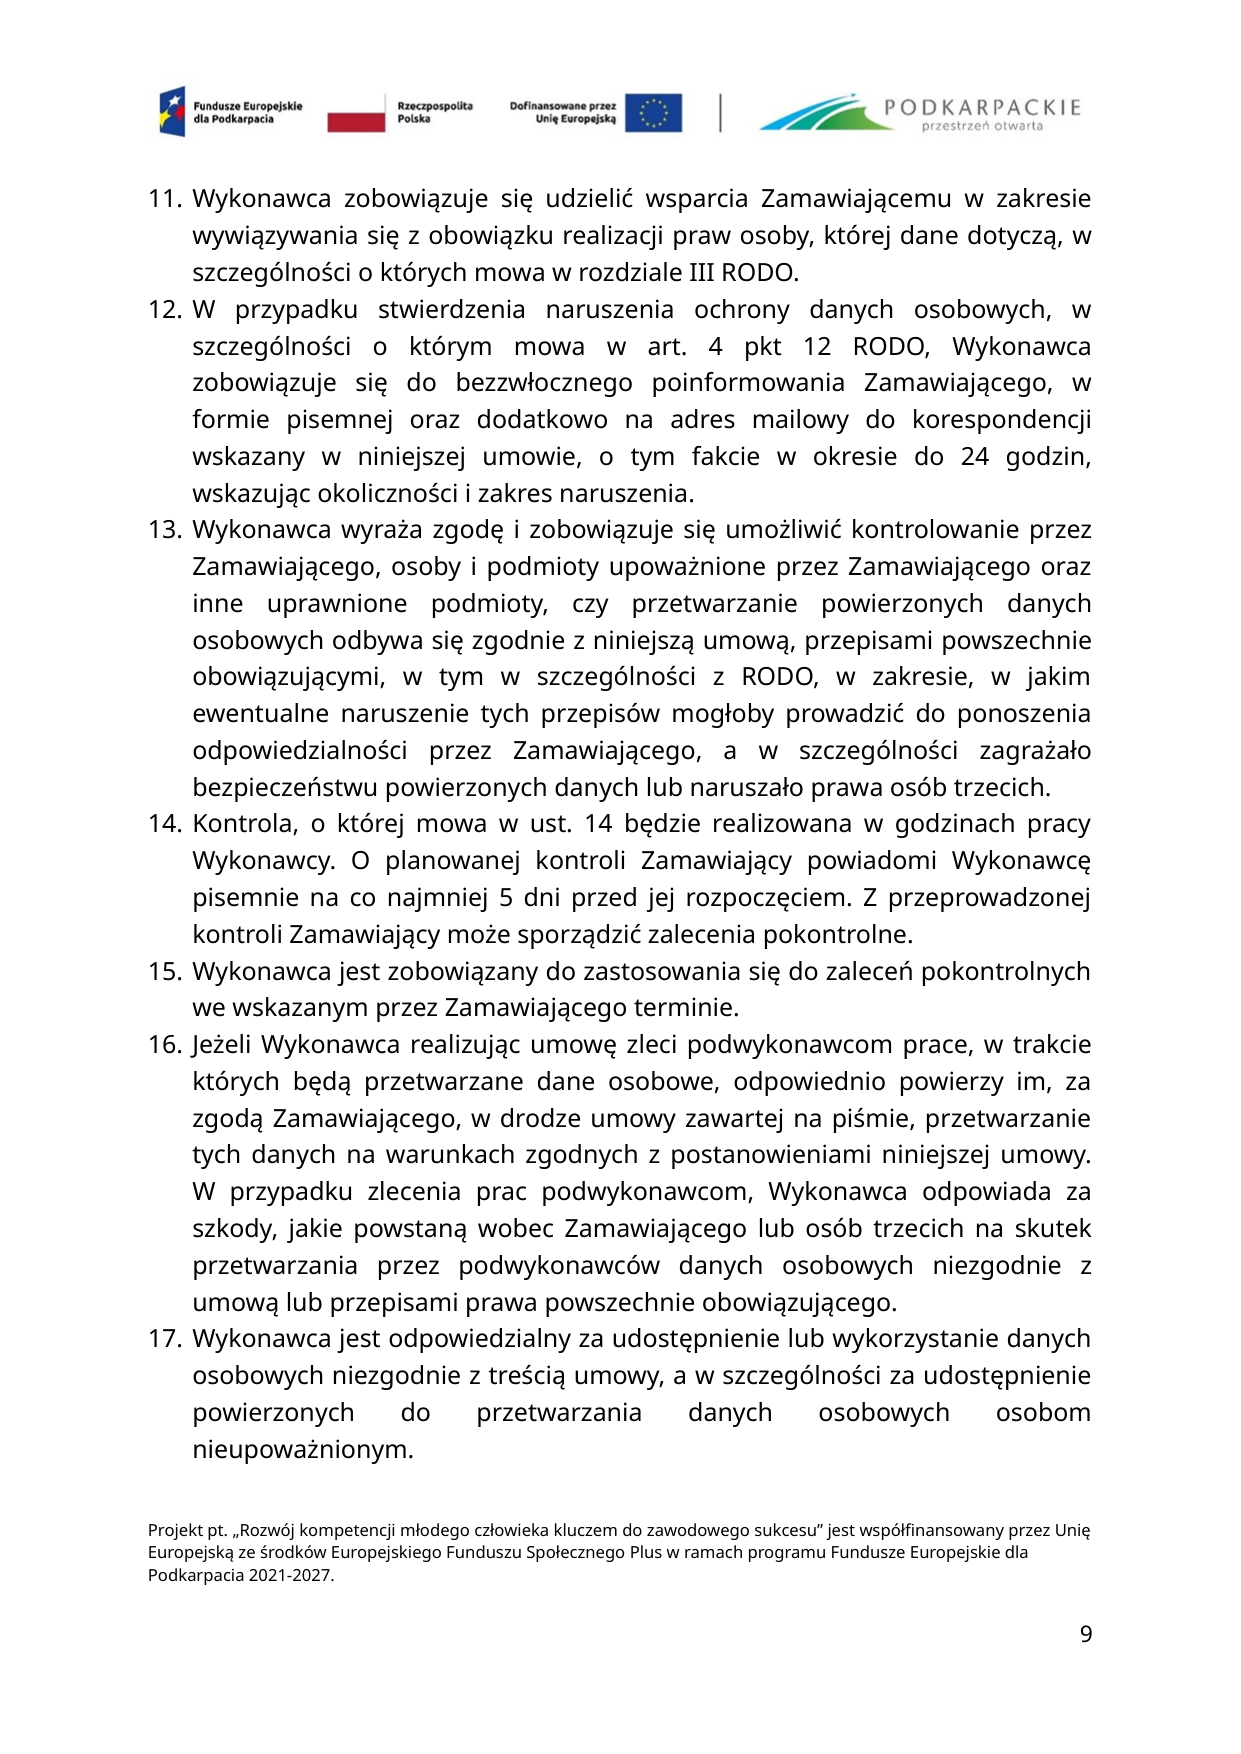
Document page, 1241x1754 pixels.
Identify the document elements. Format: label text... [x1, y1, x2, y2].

list Wykonawca jest odpowiedzialny za udostępnienie lub wykorzystanie danych osobowych niezgodnie z treścią umowy, a w szczególności za udostępnienie powierzonych do przetwarzania danych osobowych osobom nieupoważnionym. [148, 1321, 1093, 1465]
list Kontrola, o której mowa w ust. 14 będzie realizowana w godzinach pracy Wykonawcy. O planowanej kontroli Zamawiający powiadomi Wykonawcę pisemnie na co najmniej 5 dni przed jej rozpoczęciem. Z przeprowadzonej kontroli Zamawiający może sporządzić zalecenia pokontrolne. [148, 806, 1093, 951]
list Wykonawca jest zobowiązany do zastosowania się do zaleceń pokontrolnych we wskazanym przez Zamawiającego terminie. [148, 953, 1093, 1024]
list Wykonawca zobowiązuje się udzielić wsparcia Zamawiającemu w zakresie wywiązywania się z obowiązku realizacji praw osoby, której dane dotyczą, w szczególności o których mowa w rozdziale III RODO. [148, 181, 1093, 289]
list W przypadku stwierdzenia naruszenia ochrony danych osobowych, w szczególności o którym mowa w art. 4 pkt 12 RODO, Wykonawca zobowiązuje się do bezzwłocznego poinformowania Zamawiającego, w formie pisemnej oraz dodatkowo na adres mailowy do korespondencji wskazany w niniejszej umowie, o tym fakcie w okresie do 24 godzin, wskazując okoliczności i zakres naruszenia. [148, 291, 1093, 509]
list Wykonawca wyraża zgodę i zobowiązuje się umożliwić kontrolowanie przez Zamawiającego, osoby i podmioty upoważnione przez Zamawiającego oraz inne uprawnione podmioty, czy przetwarzanie powierzonych danych osobowych odbywa się zgodnie z niniejszą umową, przepisami powszechnie obowiązującymi, w tym w szczególności z RODO, w zakresie, w jakim ewentualne naruszenie tych przepisów mogłoby prowadzić do ponoszenia odpowiedzialności przez Zamawiającego, a w szczególności zagrażało bezpieczeństwu powierzonych danych lub naruszało prawa osób trzecich. [148, 512, 1093, 803]
list Jeżeli Wykonawca realizując umowę zleci podwykonawcom prace, w trakcie których będą przetwarzane dane osobowe, odpowiednio powierzy im, za zgodą Zamawiającego, w drodze umowy zawartej na piśmie, przetwarzanie tych danych na warunkach zgodnych z postanowieniami niniejszej umowy. W przypadku zlecenia prac podwykonawcom, Wykonawca odpowiada za szkody, jakie powstaną wobec Zamawiającego lub osób trzecich na skutek przetwarzania przez podwykonawców danych osobowych niezgodnie z umową lub przepisami prawa powszechnie obowiązującego. [148, 1027, 1093, 1318]
picture [147, 73, 1093, 150]
